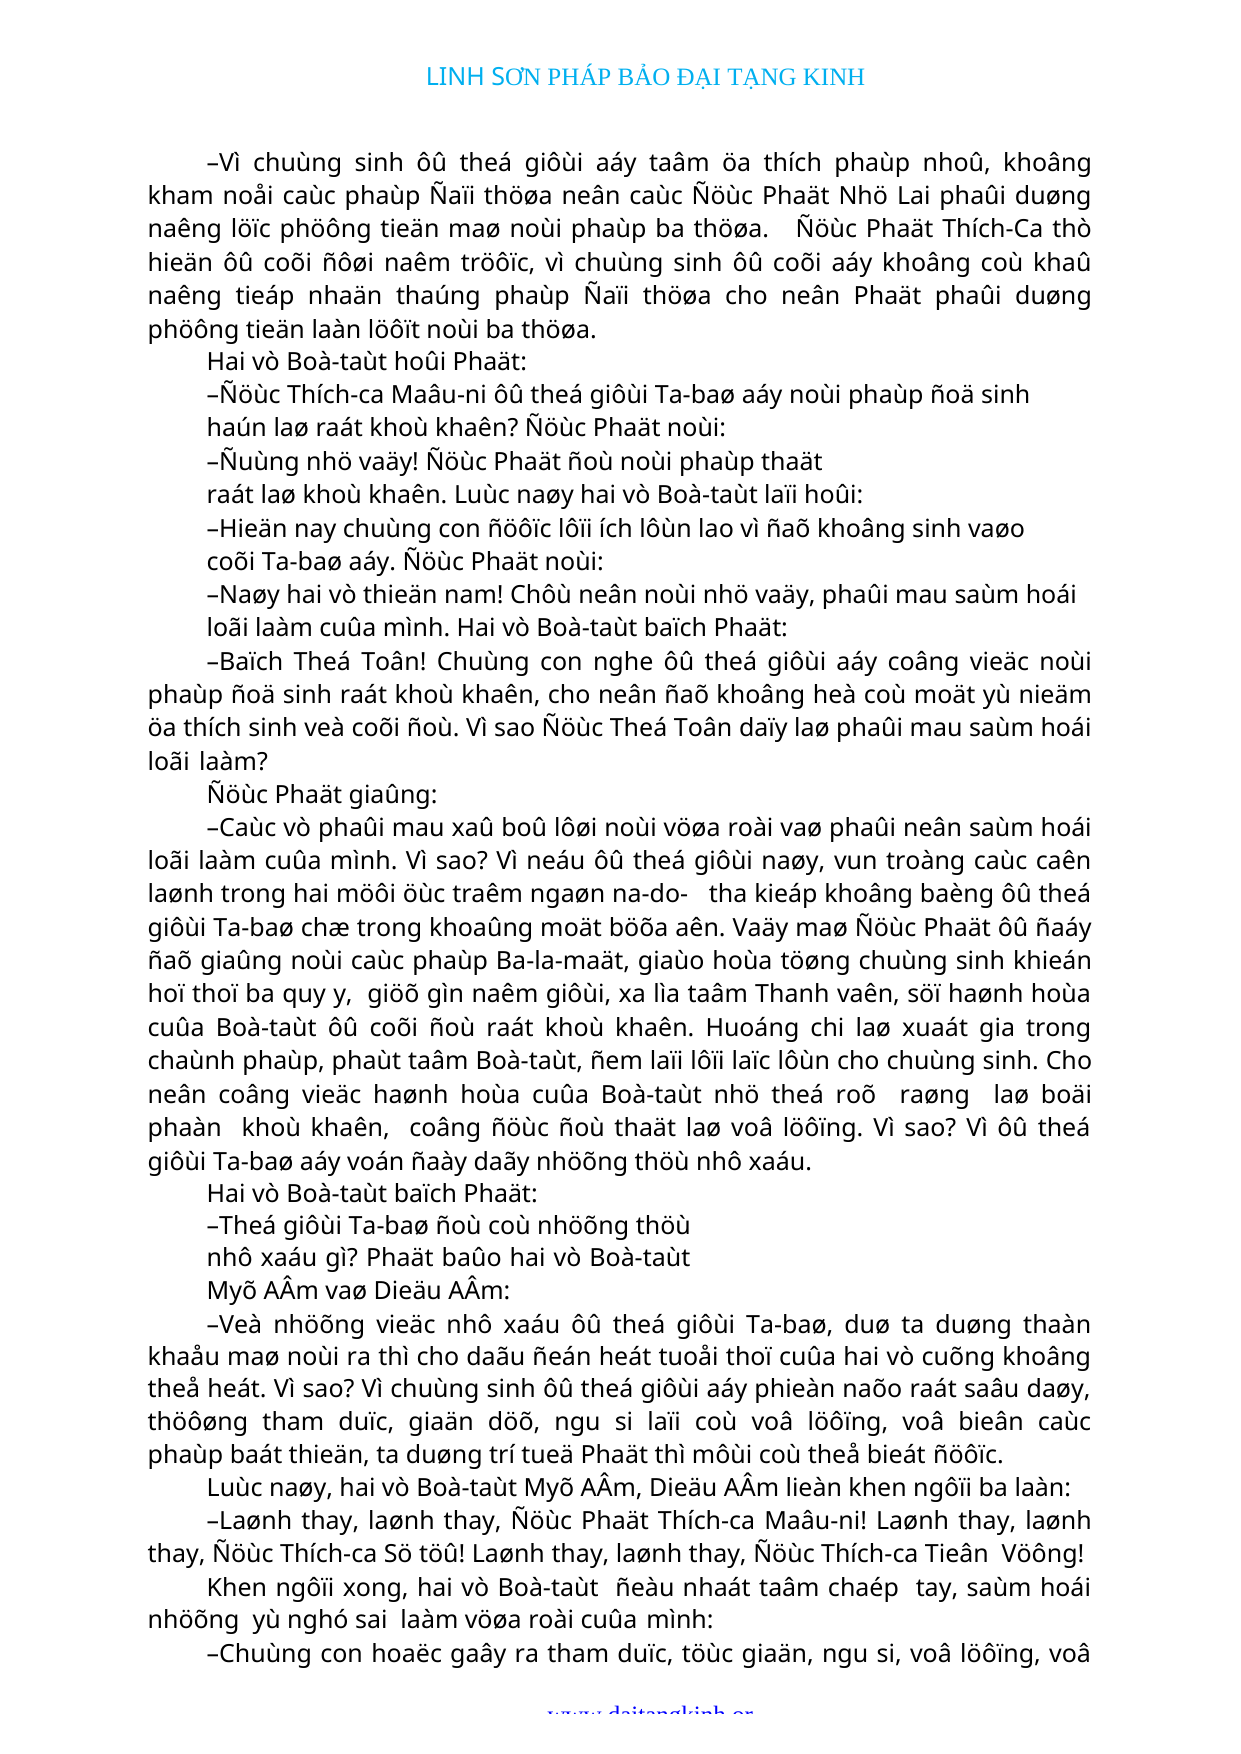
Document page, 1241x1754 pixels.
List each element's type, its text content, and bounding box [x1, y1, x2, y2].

text –Vì chuùng sinh ôû theá giôùi aáy taâm öa thích phaùp nhoû, khoâng kham noåi caùc phaùp Ñaïi thöøa neân caùc Ñöùc Phaät Nhö Lai phaûi duøng naêng löïc phöông tieän maø noùi phaùp ba thöøa. Ñöùc Phaät Thích-Ca thò hieän ôû coõi ñôøi naêm tröôïc, vì chuùng sinh ôû coõi aáy khoâng coù khaû naêng tieáp nhaän thaúng phaùp Ñaïi thöøa cho neân Phaät phaûi duøng phöông tieän laàn löôït noùi ba thöøa. [147, 145, 1093, 345]
text Hai vò Boà-taùt hoûi Phaät: [206, 345, 1105, 377]
text Ñöùc Phaät giaûng: [206, 778, 1105, 809]
text –Ñuùng nhö vaäy! Ñöùc Phaät ñoù noùi phaùp thaät raát laø khoù khaên. Luùc naøy hai vò Boà-taùt laïi hoûi: [206, 444, 865, 510]
text –Naøy hai vò thieän nam! Chôù neân noùi nhö vaäy, phaûi mau saùm hoái loãi laàm cuûa mình. Hai vò Boà-taùt baïch Phaät: [206, 577, 1086, 644]
text –Hieän nay chuùng con ñöôïc lôïi ích lôùn lao vì ñaõ khoâng sinh vaøo coõi Ta-baø aáy. Ñöùc Phaät noùi: [206, 510, 1044, 577]
text –Theá giôùi Ta-baø ñoù coù nhöõng thöù nhô xaáu gì? Phaät baûo hai vò Boà-taùt Myõ AÂm vaø Dieäu AÂm: [206, 1209, 691, 1307]
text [147, 1636, 1093, 1669]
text –Caùc vò phaûi mau xaû boû lôøi noùi vöøa roài vaø phaûi neân saùm hoái loãi laàm cuûa mình. Vì sao? Vì neáu ôû theá giôùi naøy, vun troàng caùc caên laønh trong hai möôi öùc traêm ngaøn na-do- tha kieáp khoâng baèng ôû theá giôùi Ta-baø chæ trong khoaûng moät böõa aên. Vaäy maø Ñöùc Phaät ôû ñaáy ñaõ giaûng noùi caùc phaùp Ba-la-maät, giaùo hoùa töøng chuùng sinh khieán hoï thoï ba quy y, giöõ gìn naêm giôùi, xa lìa taâm Thanh vaên, söï haønh hoùa cuûa Boà-taùt ôû coõi ñoù raát khoù khaên. Huoáng chi laø xuaát gia trong chaùnh phaùp, phaùt taâm Boà-taùt, ñem laïi lôïi laïc lôùn cho chuùng sinh. Cho neân coâng vieäc haønh hoùa cuûa Boà-taùt nhö theá roõ raøng laø boäi phaàn khoù khaên, coâng ñöùc ñoù thaät laø voâ löôïng. Vì sao? Vì ôû theá giôùi Ta-baø aáy voán ñaày daãy nhöõng thöù nhô xaáu. [147, 809, 1093, 1177]
text Khen ngôïi xong, hai vò Boà-taùt ñeàu nhaát taâm chaép tay, saùm hoái nhöõng yù nghó sai laàm vöøa roài cuûa mình: [147, 1569, 1093, 1636]
text Luùc naøy, hai vò Boà-taùt Myõ AÂm, Dieäu AÂm lieàn khen ngôïi ba laàn: [206, 1471, 1105, 1503]
text –Baïch Theá Toân! Chuùng con nghe ôû theá giôùi aáy coâng vieäc noùi phaùp ñoä sinh raát khoù khaên, cho neân ñaõ khoâng heà coù moät yù nieäm öa thích sinh veà coõi ñoù. Vì sao Ñöùc Theá Toân daïy laø phaûi mau saùm hoái loãi laàm? [147, 644, 1093, 778]
text –Laønh thay, laønh thay, Ñöùc Phaät Thích-ca Maâu-ni! Laønh thay, laønh thay, Ñöùc Thích-ca Sö töû! Laønh thay, laønh thay, Ñöùc Thích-ca Tieân Vöông! [147, 1503, 1092, 1569]
text Hai vò Boà-taùt baïch Phaät: [206, 1177, 1105, 1208]
text –Ñöùc Thích-ca Maâu-ni ôû theá giôùi Ta-baø aáy noùi phaùp ñoä sinh haún laø raát khoù khaên? Ñöùc Phaät noùi: [206, 377, 1086, 444]
text –Veà nhöõng vieäc nhô xaáu ôû theá giôùi Ta-baø, duø ta duøng thaàn khaåu maø noùi ra thì cho daãu ñeán heát tuoåi thoï cuûa hai vò cuõng khoâng theå heát. Vì sao? Vì chuùng sinh ôû theá giôùi aáy phieàn naõo raát saâu daøy, thöôøng tham duïc, giaän döõ, ngu si laïi coù voâ löôïng, voâ bieân caùc phaùp baát thieän, ta duøng trí tueä Phaät thì môùi coù theå bieát ñöôïc. [147, 1307, 1093, 1471]
